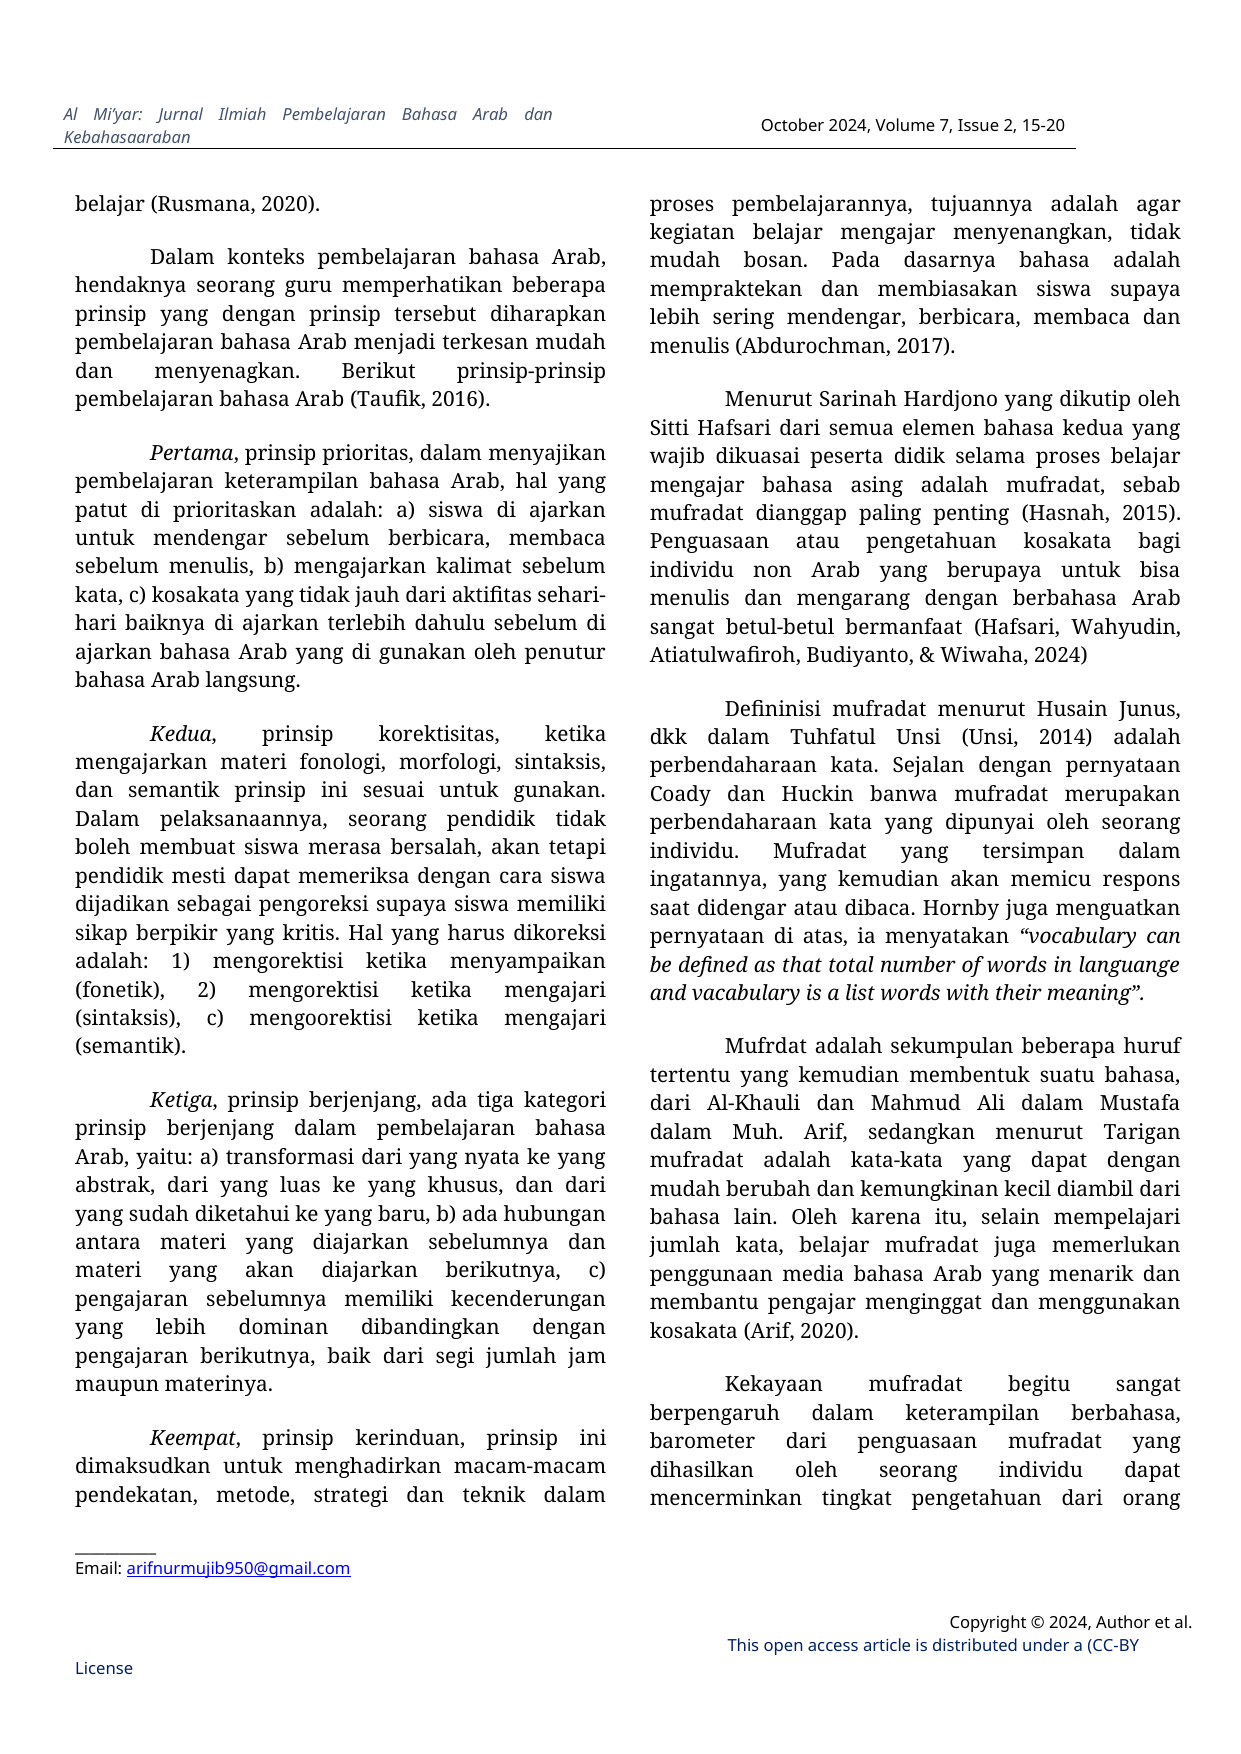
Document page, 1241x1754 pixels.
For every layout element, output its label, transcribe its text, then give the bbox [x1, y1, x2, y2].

text Mufrdat adalah sekumpulan beberapa huruf tertentu yang kemudian membentuk suatu bahasa, dari Al-Khauli dan Mahmud Ali dalam Mustafa dalam Muh. Arif, sedangkan menurut Tarigan mufradat adalah kata-kata yang dapat dengan mudah berubah dan kemungkinan kecil diambil dari bahasa lain. Oleh karena itu, selain mempelajari jumlah kata, belajar mufradat juga memerlukan penggunaan media bahasa Arab yang menarik dan membantu pengajar menginggat dan menggunakan kosakata (Arif, 2020). [649, 1032, 1181, 1344]
text Ketiga, prinsip berjenjang, ada tiga kategori prinsip berjenjang dalam pembelajaran bahasa Arab, yaitu: a) transformasi dari yang nyata ke yang abstrak, dari yang luas ke yang khusus, dan dari yang sudah diketahui ke yang baru, b) ada hubungan antara materi yang diajarkan sebelumnya dan materi yang akan diajarkan berikutnya, c) pengajaran sebelumnya memiliki kecenderungan yang lebih dominan dibandingkan dengan pengajaran berikutnya, baik dari segi jumlah jam maupun materinya. [75, 1085, 606, 1398]
text Kedua, prinsip korektisitas, ketika mengajarkan materi fonologi, morfologi, sintaksis, dan semantik prinsip ini sesuai untuk gunakan. Dalam pelaksanaannya, seorang pendidik tidak boleh membuat siswa merasa bersalah, akan tetapi pendidik mesti dapat memeriksa dengan cara siswa dijadikan sebagai pengoreksi supaya siswa memiliki sikap berpikir yang kritis. Hal yang harus dikoreksi adalah: 1) mengorektisi ketika menyampaikan (fonetik), 2) mengorektisi ketika mengajari (sintaksis), c) mengoorektisi ketika mengajari (semantik). [75, 719, 606, 1060]
text Pertama, prinsip prioritas, dalam menyajikan pembelajaran keterampilan bahasa Arab, hal yang patut di prioritaskan adalah: a) siswa di ajarkan untuk mendengar sebelum berbicara, membaca sebelum menulis, b) mengajarkan kalimat sebelum kata, c) kosakata yang tidak jauh dari aktifitas sehari-hari baiknya di ajarkan terlebih dahulu sebelum di ajarkan bahasa Arab yang di gunakan oleh penutur bahasa Arab langsung. [75, 438, 606, 694]
text Defininisi mufradat menurut Husain Junus, dkk dalam Tuhfatul Unsi (Unsi, 2014) adalah perbendaharaan kata. Sejalan dengan pernyataan Coady dan Huckin banwa mufradat merupakan perbendaharaan kata yang dipunyai oleh seorang individu. Mufradat yang tersimpan dalam ingatannya, yang kemudian akan memicu respons saat didengar atau dibaca. Hornby juga menguatkan pernyataan di atas, ia menyatakan “vocabulary can be defined as that total number of words in languange and vacabulary is a list words with their meaning”. [649, 694, 1181, 1007]
text Keempat, prinsip kerinduan, prinsip ini dimaksudkan untuk menghadirkan macam-macam pendekatan, metode, strategi dan teknik dalam proses pembelajarannya, tujuannya adalah agar kegiatan belajar mengajar menyenangkan, tidak mudah bosan. Pada dasarnya bahasa adalah mempraktekan dan membiasakan siswa supaya lebih sering mendengar, berbicara, membaca dan menulis (Abdurochman, 2017). [75, 1423, 606, 1508]
text Dalam konteks pembelajaran bahasa Arab, hendaknya seorang guru memperhatikan beberapa prinsip yang dengan prinsip tersebut diharapkan pembelajaran bahasa Arab menjadi terkesan mudah dan menyenagkan. Berikut prinsip-prinsip pembelajaran bahasa Arab (Taufik, 2016). [75, 242, 606, 413]
text Keempat, prinsip kerinduan, prinsip ini dimaksudkan untuk menghadirkan macam-macam pendekatan, metode, strategi dan teknik dalam proses pembelajarannya, tujuannya adalah agar kegiatan belajar mengajar menyenangkan, tidak mudah bosan. Pada dasarnya bahasa adalah mempraktekan dan membiasakan siswa supaya lebih sering mendengar, berbicara, membaca dan menulis (Abdurochman, 2017). [649, 189, 1181, 359]
text Menurut Sarinah Hardjono yang dikutip oleh Sitti Hafsari dari semua elemen bahasa kedua yang wajib dikuasai peserta didik selama proses belajar mengajar bahasa asing adalah mufradat, sebab mufradat dianggap paling penting (Hasnah, 2015). Penguasaan atau pengetahuan kosakata bagi individu non Arab yang berupaya untuk bisa menulis dan mengarang dengan berbahasa Arab sangat betul-betul bermanfaat (Hafsari, Wahyudin, Atiatulwafiroh, Budiyanto, & Wiwaha, 2024) [649, 384, 1181, 669]
